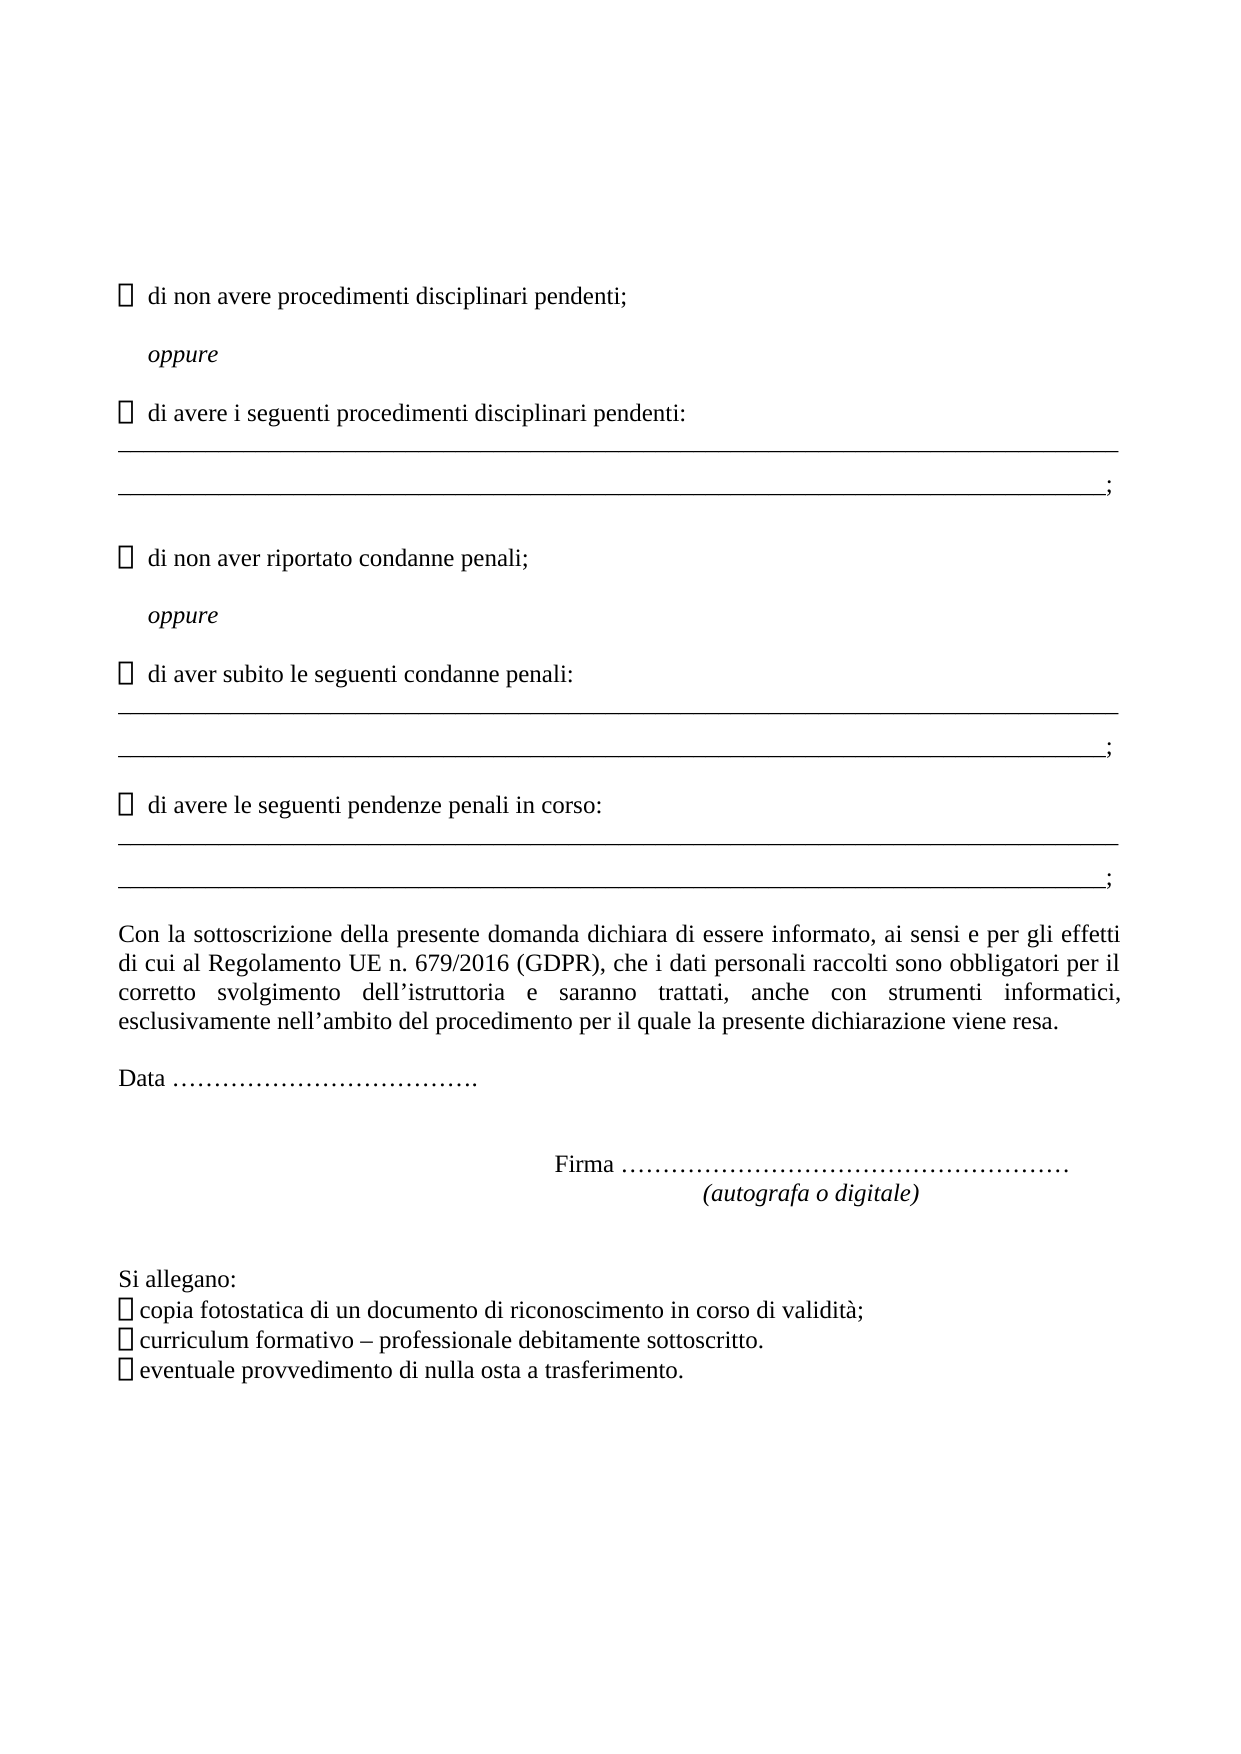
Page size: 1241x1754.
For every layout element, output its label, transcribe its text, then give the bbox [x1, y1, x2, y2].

text ⎕ di aver subito le seguenti condanne penali: [118, 658, 1122, 688]
text Firma ……………………………………………… [118, 1149, 1122, 1178]
text ⎕ copia fotostatica di un documento di riconoscimento in corso di validità; [118, 1293, 1122, 1323]
text (autografa o digitale) [118, 1178, 1122, 1207]
text _______________________________________________________________________________; [118, 469, 1122, 498]
text ________________________________________________________________________________ [118, 819, 1122, 848]
text ⎕ eventuale provvedimento di nulla osta a trasferimento. [118, 1354, 1122, 1384]
text ⎕ di non avere procedimenti disciplinari pendenti; [118, 280, 1122, 310]
text ⎕ curriculum formativo – professionale debitamente sottoscritto. [118, 1323, 1122, 1354]
text Data ………………………………. [118, 1063, 1122, 1092]
text _______________________________________________________________________________; [118, 731, 1122, 760]
text _______________________________________________________________________________; [118, 862, 1122, 891]
text ⎕ di avere i seguenti procedimenti disciplinari pendenti: [118, 396, 1122, 426]
text ⎕ di non aver riportato condanne penali; [118, 541, 1122, 572]
text oppure [148, 600, 1122, 629]
text Con la sottoscrizione della presente domanda dichiara di essere informato, ai sensi e per gli effetti di cui al Regolamento UE n. 679/2016 (GDPR), che i dati personali raccolti sono obbligatori per il corretto svolgimento dell’istruttoria e saranno trattati, anche con strumenti informatici, esclusivamente nell’ambito del procedimento per il quale la presente dichiarazione viene resa. [118, 919, 1122, 1034]
text Si allegano: [118, 1264, 1122, 1293]
text ⎕ di avere le seguenti pendenze penali in corso: [118, 789, 1122, 819]
text ________________________________________________________________________________ [118, 688, 1122, 717]
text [118, 426, 1122, 455]
text oppure [148, 339, 1122, 367]
